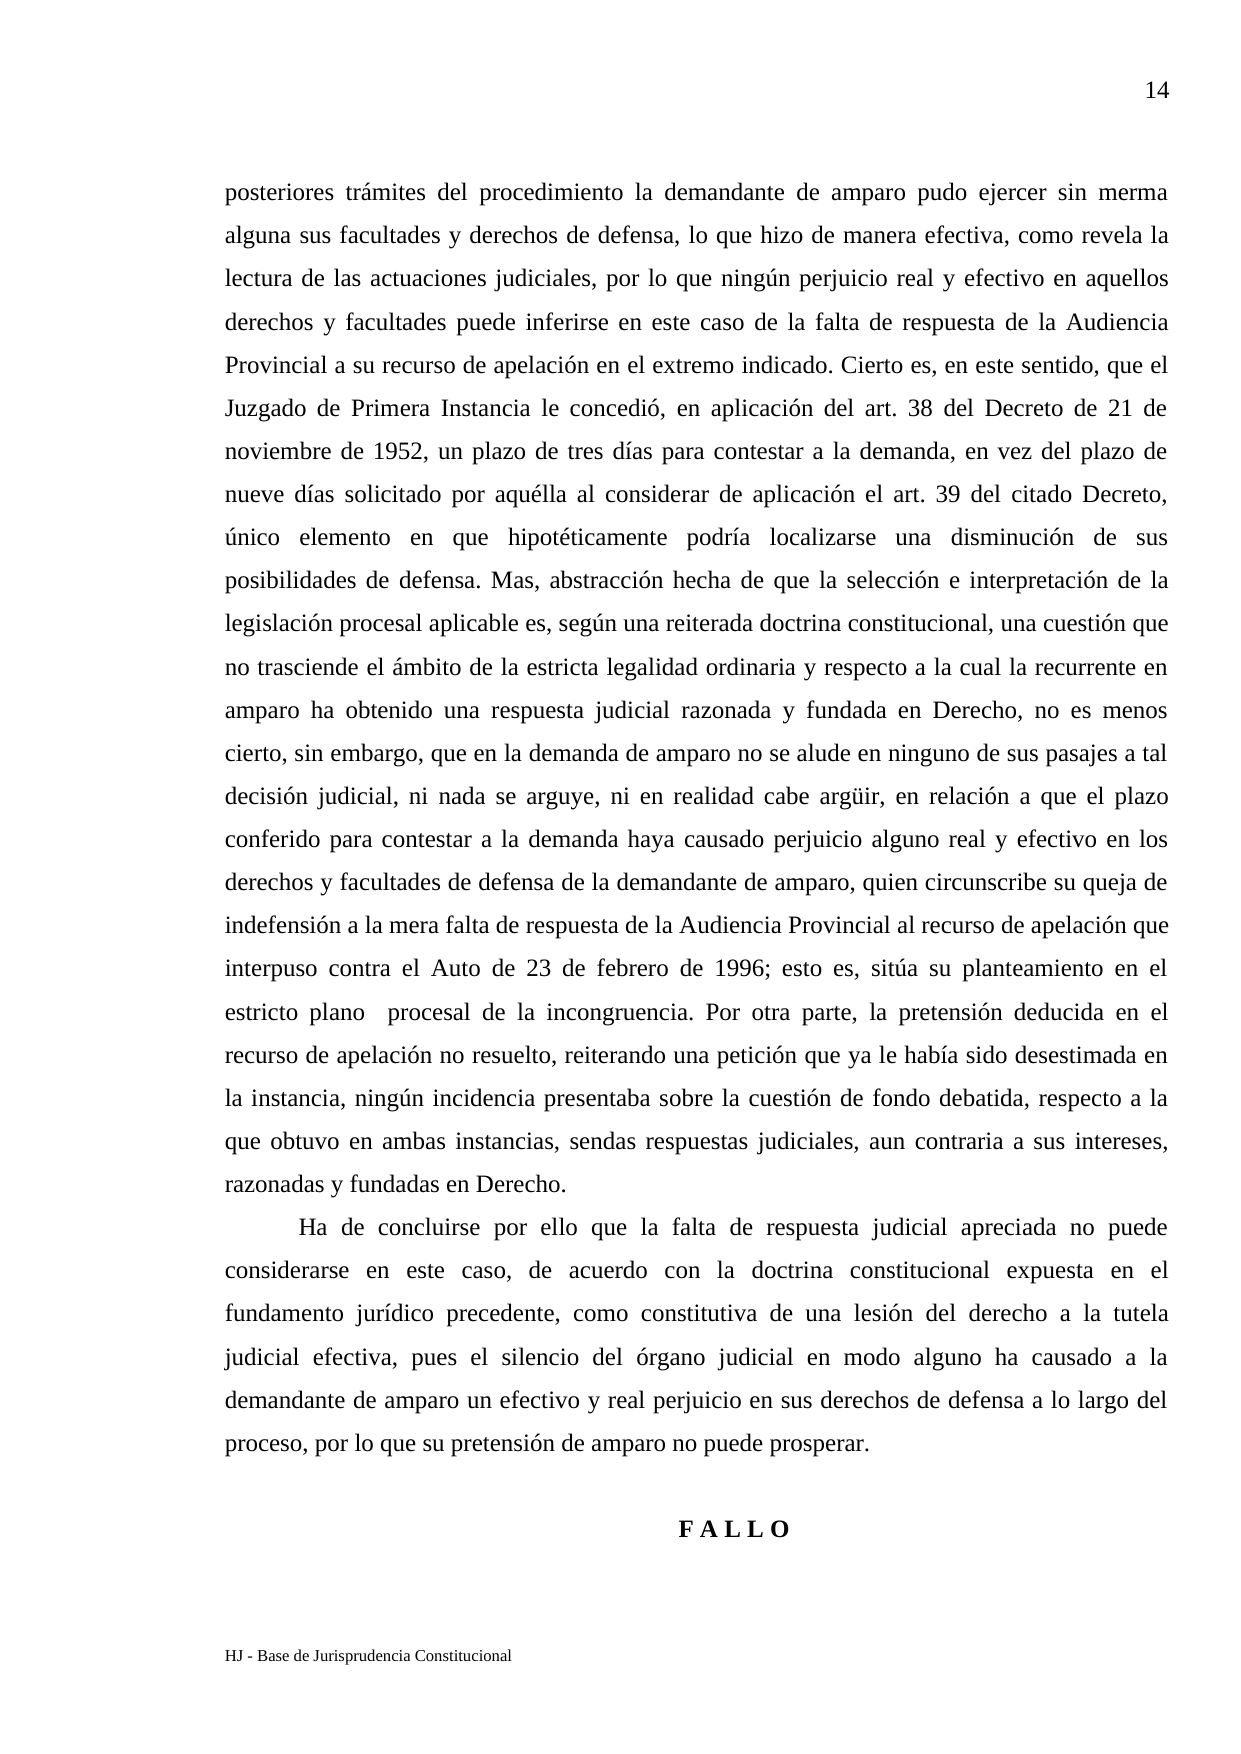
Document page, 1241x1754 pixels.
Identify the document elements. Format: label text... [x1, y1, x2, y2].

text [224, 177, 1169, 1198]
subtitle F A L L O [224, 1514, 1169, 1543]
text Ha de concluirse por ello que la falta de respuesta judicial apreciada no puede considerarse en este caso, de acuerdo con la doctrina constitucional expuesta en el fundamento jurídico precedente, como constitutiva de una lesión del derecho a la tutela judicial efectiva, pues el silencio del órgano judicial en modo alguno ha causado a la demandante de amparo un efectivo y real perjuicio en sus derechos de defensa a lo largo del proceso, por lo que su pretensión de amparo no puede prosperar. [224, 1212, 1169, 1457]
